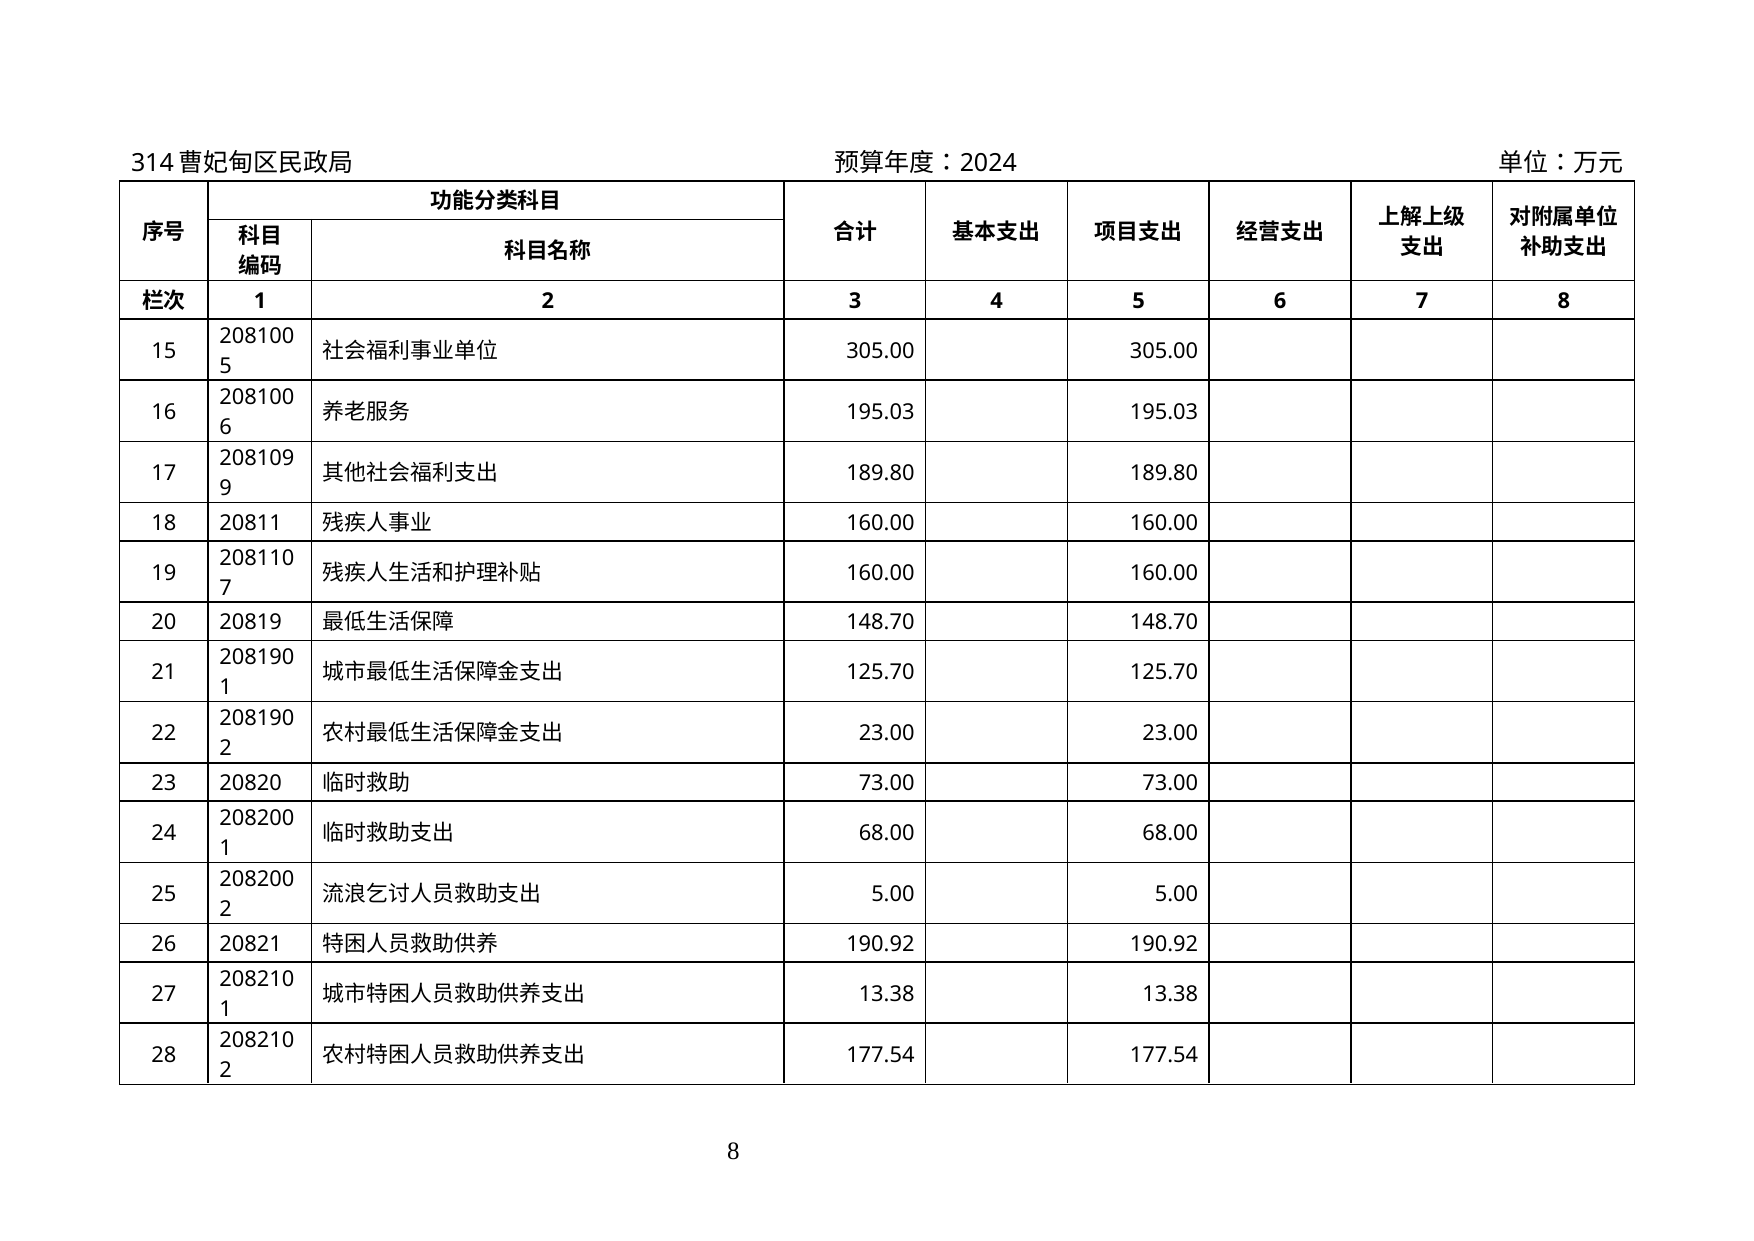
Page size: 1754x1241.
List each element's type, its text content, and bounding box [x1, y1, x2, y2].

table_cell 3 [785, 281, 925, 318]
table_cell [1352, 320, 1492, 379]
table_cell 177.54 [1068, 1024, 1208, 1083]
table_cell 26 [120, 924, 207, 961]
table_header 314曹妃甸区民政局 [120, 143, 783, 180]
table_cell 养老服务 [312, 381, 783, 441]
table_cell 2082001 [209, 802, 311, 862]
table_cell [926, 1024, 1067, 1083]
table_cell [1210, 963, 1350, 1022]
table_cell [1210, 603, 1350, 640]
table_cell [926, 802, 1067, 862]
table_header 单位：万元 [1068, 143, 1634, 180]
table_cell 23.00 [1068, 702, 1208, 762]
table_cell 68.00 [785, 802, 925, 862]
table_cell 对附属单位补助支出 [1493, 182, 1634, 280]
table_cell 20811 [209, 503, 311, 540]
table_cell [1210, 764, 1350, 800]
table_cell 22 [120, 702, 207, 762]
table_cell 19 [120, 542, 207, 601]
table_cell 科目名称 [312, 220, 783, 280]
table_cell [926, 702, 1067, 762]
table_cell [1352, 641, 1492, 701]
table_cell 160.00 [785, 542, 925, 601]
table_cell [1352, 503, 1492, 540]
table_cell 城市特困人员救助供养支出 [312, 963, 783, 1022]
table_cell 20821 [209, 924, 311, 961]
table_cell [1352, 802, 1492, 862]
table_cell [1210, 1024, 1350, 1083]
table_cell 190.92 [785, 924, 925, 961]
table_cell [1352, 924, 1492, 961]
table_cell [1352, 702, 1492, 762]
table_cell 2081901 [209, 641, 311, 701]
table_cell 2 [312, 281, 783, 318]
table_cell 项目支出 [1068, 182, 1208, 280]
table_cell 2081006 [209, 381, 311, 441]
table_cell [1210, 702, 1350, 762]
table_cell [1352, 542, 1492, 601]
table_cell [1352, 381, 1492, 441]
table_cell 305.00 [785, 320, 925, 379]
table_cell 2082102 [209, 1024, 311, 1083]
table_cell 23 [120, 764, 207, 800]
table_cell 177.54 [785, 1024, 925, 1083]
table_cell [926, 764, 1067, 800]
table_cell 栏次 [120, 281, 207, 318]
table_cell 73.00 [1068, 764, 1208, 800]
table_cell [926, 503, 1067, 540]
table_cell [1352, 442, 1492, 502]
table_cell [1210, 320, 1350, 379]
table_cell [1493, 1024, 1634, 1083]
table_cell 合计 [785, 182, 925, 280]
table_cell 特困人员救助供养 [312, 924, 783, 961]
table_header 预算年度：2024 [785, 143, 1067, 180]
table_cell [1210, 641, 1350, 701]
table_cell [1493, 802, 1634, 862]
table_cell 2082002 [209, 863, 311, 923]
table_cell 68.00 [1068, 802, 1208, 862]
table_cell 农村特困人员救助供养支出 [312, 1024, 783, 1083]
table_cell 5.00 [1068, 863, 1208, 923]
table_cell [1493, 503, 1634, 540]
table_cell 6 [1210, 281, 1350, 318]
table_cell 160.00 [1068, 503, 1208, 540]
table_cell 125.70 [1068, 641, 1208, 701]
table_cell 305.00 [1068, 320, 1208, 379]
table_cell [1352, 1024, 1492, 1083]
table_cell 16 [120, 381, 207, 441]
table_cell 4 [926, 281, 1067, 318]
table_cell [1352, 603, 1492, 640]
table_cell 5 [1068, 281, 1208, 318]
table_cell 社会福利事业单位 [312, 320, 783, 379]
table_cell 25 [120, 863, 207, 923]
table_cell 基本支出 [926, 182, 1067, 280]
table_cell 125.70 [785, 641, 925, 701]
table_cell 18 [120, 503, 207, 540]
table_cell [1210, 381, 1350, 441]
table_cell [1210, 924, 1350, 961]
table_cell [1210, 542, 1350, 601]
table_cell 73.00 [785, 764, 925, 800]
table_cell [1493, 963, 1634, 1022]
table_cell 190.92 [1068, 924, 1208, 961]
table_cell 临时救助 [312, 764, 783, 800]
table_cell [1210, 802, 1350, 862]
table_cell 经营支出 [1210, 182, 1350, 280]
table_cell [1493, 764, 1634, 800]
table_cell 1 [209, 281, 311, 318]
table_cell [1493, 702, 1634, 762]
table_cell 残疾人事业 [312, 503, 783, 540]
table_cell [1493, 924, 1634, 961]
table_cell [926, 442, 1067, 502]
table_cell [1210, 442, 1350, 502]
table_cell [926, 863, 1067, 923]
table_cell 20819 [209, 603, 311, 640]
table_cell 27 [120, 963, 207, 1022]
table_cell 189.80 [1068, 442, 1208, 502]
table_cell 13.38 [785, 963, 925, 1022]
table_cell 24 [120, 802, 207, 862]
table_cell [926, 542, 1067, 601]
table_cell 5.00 [785, 863, 925, 923]
table_cell [926, 641, 1067, 701]
table_cell 195.03 [1068, 381, 1208, 441]
table_cell 21 [120, 641, 207, 701]
table_cell 功能分类科目 [209, 182, 783, 219]
table_cell 8 [1493, 281, 1634, 318]
table_cell 20 [120, 603, 207, 640]
table_cell 城市最低生活保障金支出 [312, 641, 783, 701]
table_cell [1493, 863, 1634, 923]
table_cell [1493, 442, 1634, 502]
table_cell 残疾人生活和护理补贴 [312, 542, 783, 601]
table_cell 最低生活保障 [312, 603, 783, 640]
table_cell [1210, 503, 1350, 540]
table_cell 2081005 [209, 320, 311, 379]
table_cell 2081902 [209, 702, 311, 762]
table_cell [926, 603, 1067, 640]
table_cell [926, 924, 1067, 961]
table_cell 160.00 [1068, 542, 1208, 601]
table_cell 上解上级 支出 [1352, 182, 1492, 280]
table_cell 160.00 [785, 503, 925, 540]
table_cell 148.70 [1068, 603, 1208, 640]
table_cell 148.70 [785, 603, 925, 640]
table_cell 2081099 [209, 442, 311, 502]
table_cell 195.03 [785, 381, 925, 441]
table_cell [926, 381, 1067, 441]
table_cell [1352, 963, 1492, 1022]
table_cell [1493, 542, 1634, 601]
table_cell 28 [120, 1024, 207, 1083]
table_cell 7 [1352, 281, 1492, 318]
table_cell 2081107 [209, 542, 311, 601]
table_cell 13.38 [1068, 963, 1208, 1022]
table_cell 流浪乞讨人员救助支出 [312, 863, 783, 923]
table_cell [1493, 603, 1634, 640]
table_cell 临时救助支出 [312, 802, 783, 862]
table_cell 189.80 [785, 442, 925, 502]
table_cell 序号 [120, 182, 207, 280]
table_cell [1352, 764, 1492, 800]
table_cell 17 [120, 442, 207, 502]
table_cell 23.00 [785, 702, 925, 762]
table_cell [926, 963, 1067, 1022]
table_cell 科目 编码 [209, 220, 311, 280]
table_cell 15 [120, 320, 207, 379]
table_cell 其他社会福利支出 [312, 442, 783, 502]
table_cell 20820 [209, 764, 311, 800]
table_cell [1210, 863, 1350, 923]
table_cell [1493, 641, 1634, 701]
table_cell [1493, 320, 1634, 379]
table_cell [1352, 863, 1492, 923]
table_cell 农村最低生活保障金支出 [312, 702, 783, 762]
table_cell [1493, 381, 1634, 441]
table_cell [926, 320, 1067, 379]
table_cell 2082101 [209, 963, 311, 1022]
